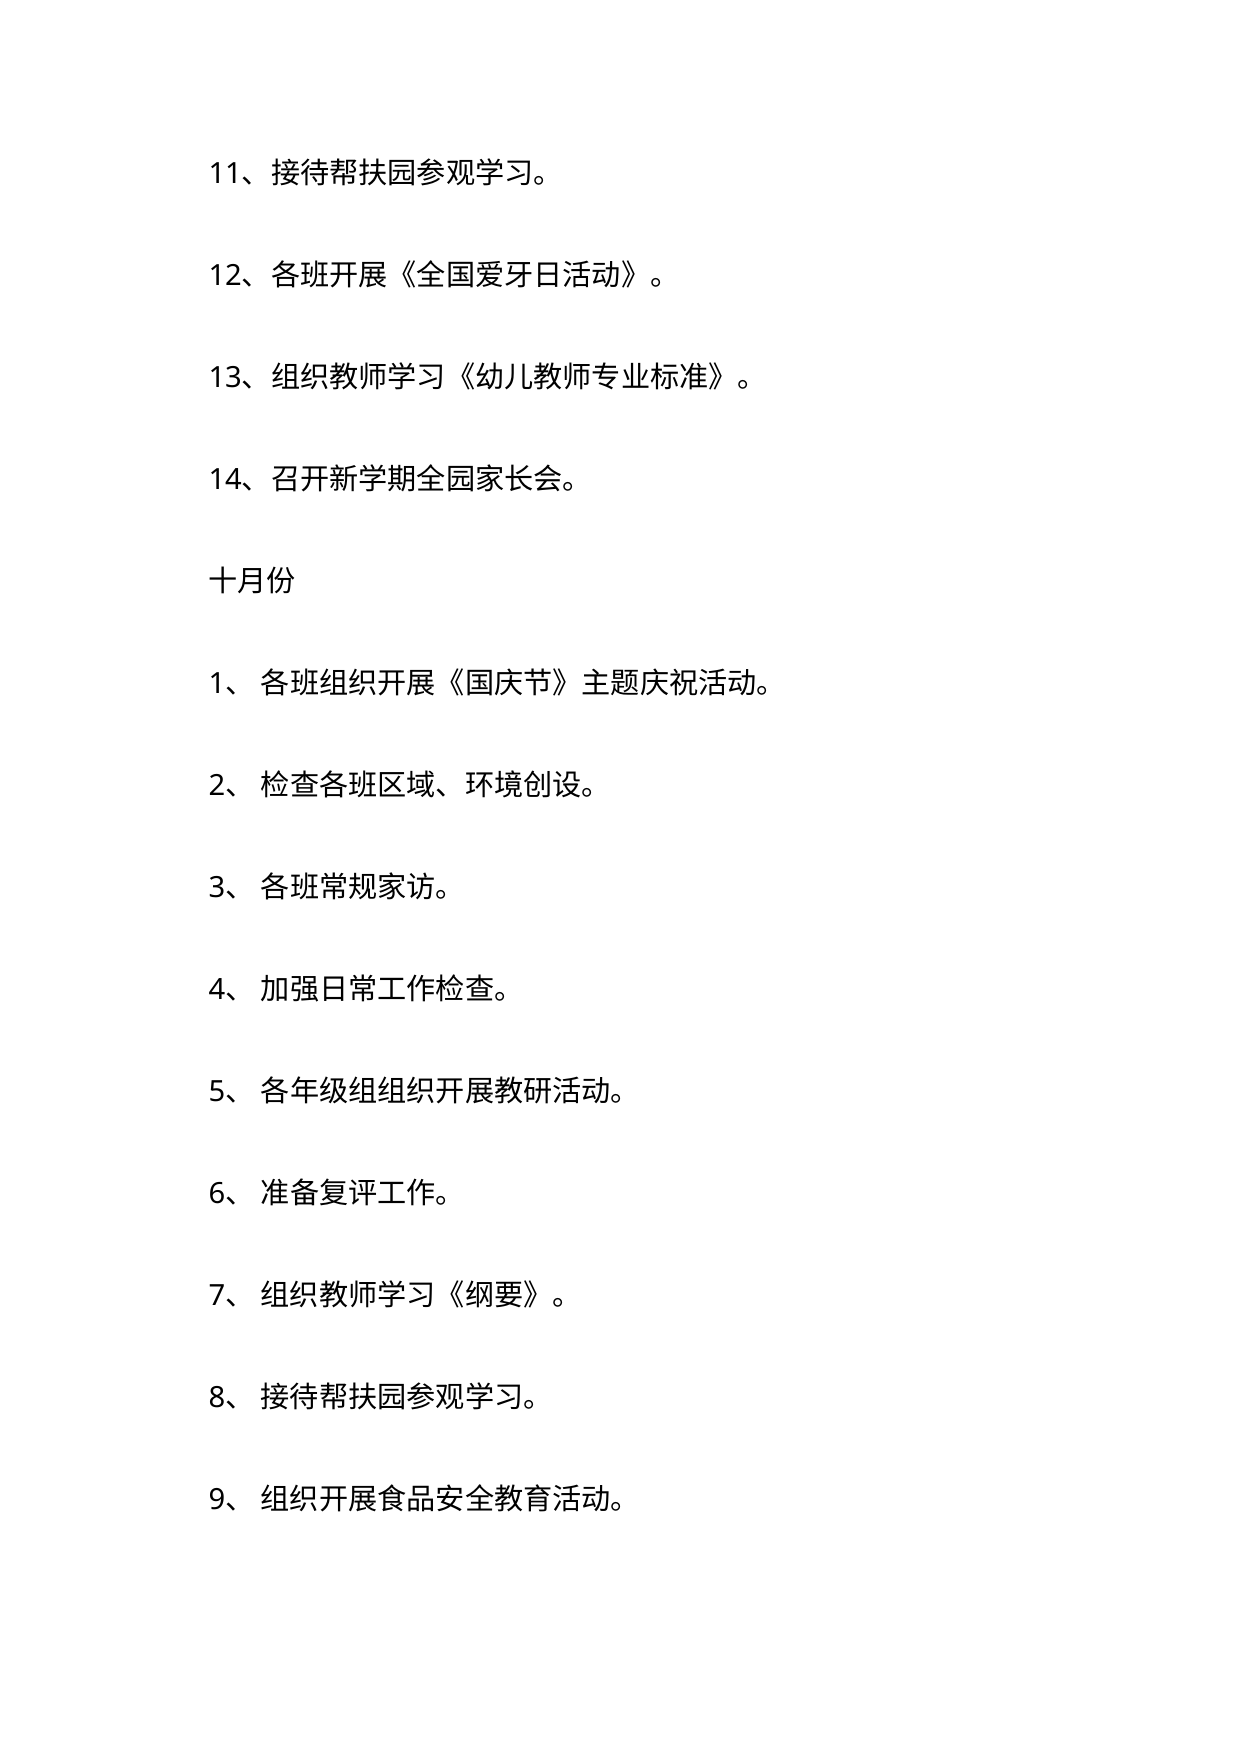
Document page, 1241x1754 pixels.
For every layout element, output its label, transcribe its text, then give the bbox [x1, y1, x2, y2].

text 4、 加强日常工作检查。 [150, 966, 1090, 1008]
text 12、各班开展《全国爱牙日活动》。 [150, 252, 1090, 294]
text 1、 各班组织开展《国庆节》主题庆祝活动。 [150, 660, 1090, 702]
text 5、 各年级组组织开展教研活动。 [150, 1068, 1090, 1110]
text 13、组织教师学习《幼儿教师专业标准》。 [150, 354, 1090, 396]
text 2、 检查各班区域、环境创设。 [150, 762, 1090, 804]
text 7、 组织教师学习《纲要》。 [150, 1272, 1090, 1314]
text 9、 组织开展食品安全教育活动。 [150, 1476, 1090, 1518]
text 十月份 [150, 558, 1090, 600]
text 11、接待帮扶园参观学习。 [150, 150, 1090, 192]
text 6、 准备复评工作。 [150, 1169, 1090, 1212]
text 8、 接待帮扶园参观学习。 [150, 1373, 1090, 1416]
text 3、 各班常规家访。 [150, 864, 1090, 906]
text 14、召开新学期全园家长会。 [150, 456, 1090, 498]
